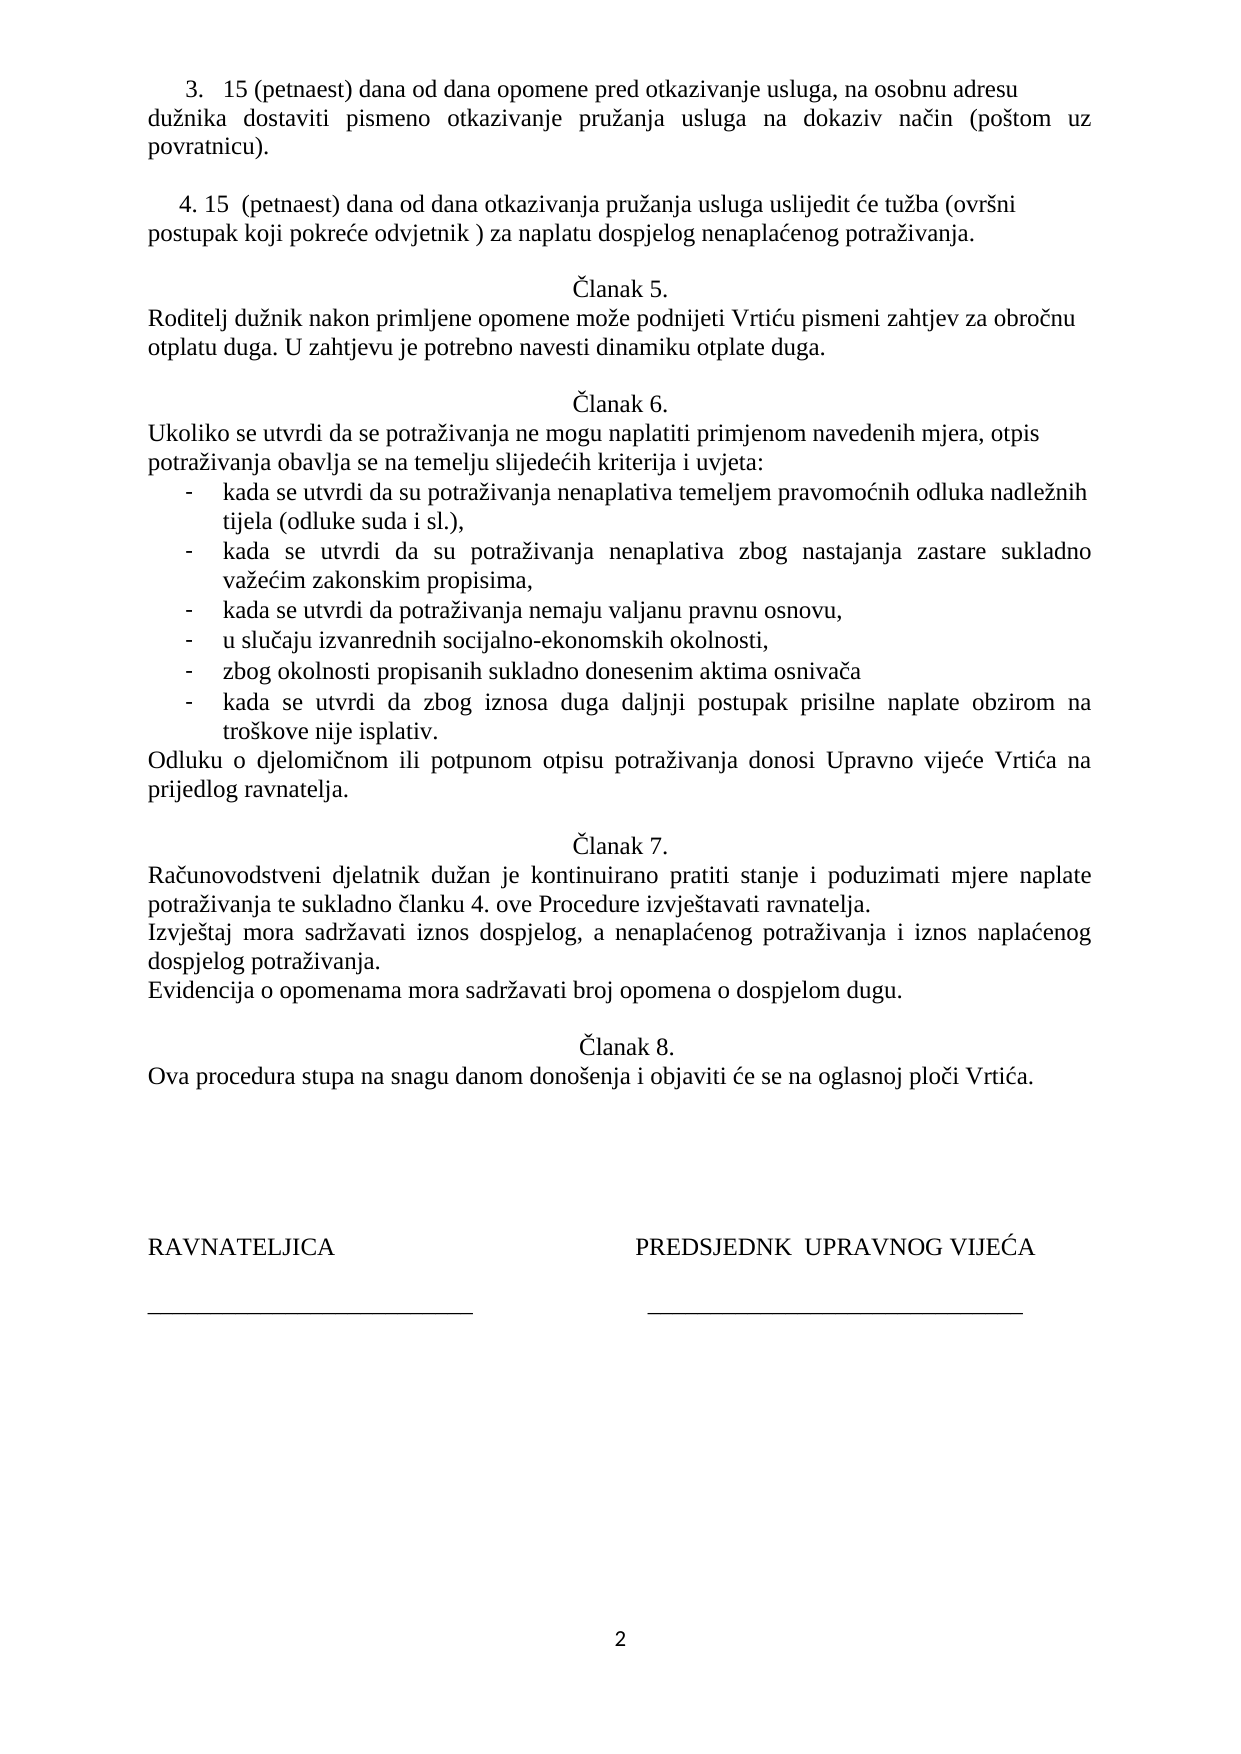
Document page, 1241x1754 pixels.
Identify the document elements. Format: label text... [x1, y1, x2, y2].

list kada se utvrdi da potraživanja nemaju valjanu pravnu osnovu, [185, 594, 1093, 625]
list 15 (petnaest) dana od dana opomene pred otkazivanje usluga, na osobnu adresu [185, 74, 1093, 103]
text Izvještaj mora sadržavati iznos dospjelog, a nenaplaćenog potraživanja i iznos naplaćenog dospjelog potraživanja. [148, 917, 1093, 975]
text 4. 15 (petnaest) dana od dana otkazivanja pružanja usluga uslijedit će tužba (ovršni [148, 189, 1093, 218]
text Članak 5. [148, 274, 1093, 303]
text Članak 7. [148, 831, 1093, 860]
text Članak 6. [148, 389, 1093, 418]
text Članak 8. [148, 1032, 1093, 1061]
list kada se utvrdi da zbog iznosa duga daljnji postupak prisilne naplate obzirom na troškove nije isplativ. [185, 686, 1093, 745]
text dužnika dostaviti pismeno otkazivanje pružanja usluga na dokaziv način (poštom uz povratnicu). [148, 103, 1093, 160]
text Ukoliko se utvrdi da se potraživanja ne mogu naplatiti primjenom navedenih mjera, otpis potraživanja obavlja se na temelju slijedećih kriterija i uvjeta: [148, 418, 1093, 476]
text Roditelj dužnik nakon primljene opomene može podnijeti Vrtiću pismeni zahtjev za obročnu otplatu duga. U zahtjevu je potrebno navesti dinamiku otplate duga. [148, 303, 1093, 361]
text Evidencija o opomenama mora sadržavati broj opomena o dospjelom dugu. [148, 975, 1093, 1004]
text Računovodstveni djelatnik dužan je kontinuirano pratiti stanje i poduzimati mjere naplate potraživanja te sukladno članku 4. ove Procedure izvještavati ravnatelja. [148, 860, 1093, 917]
list u slučaju izvanrednih socijalno-ekonomskih okolnosti, [185, 625, 1093, 655]
text RAVNATELJICA PREDSJEDNK UPRAVNOG VIJEĆA [148, 1232, 1093, 1260]
text __________________________ ______________________________ [148, 1288, 1093, 1317]
list kada se utvrdi da su potraživanja nenaplativa temeljem pravomoćnih odluka nadležnih tijela (odluke suda i sl.), [185, 476, 1093, 535]
list kada se utvrdi da su potraživanja nenaplativa zbog nastajanja zastare sukladno važećim zakonskim propisima, [185, 535, 1093, 594]
text Odluku o djelomičnom ili potpunom otpisu potraživanja donosi Upravno vijeće Vrtića na prijedlog ravnatelja. [148, 745, 1093, 802]
text postupak koji pokreće odvjetnik ) za naplatu dospjelog nenaplaćenog potraživanja. [148, 218, 1093, 246]
list zbog okolnosti propisanih sukladno donesenim aktima osnivača [185, 655, 1093, 686]
text Ova procedura stupa na snagu danom donošenja i objaviti će se na oglasnoj ploči Vrtića. [148, 1061, 1093, 1090]
